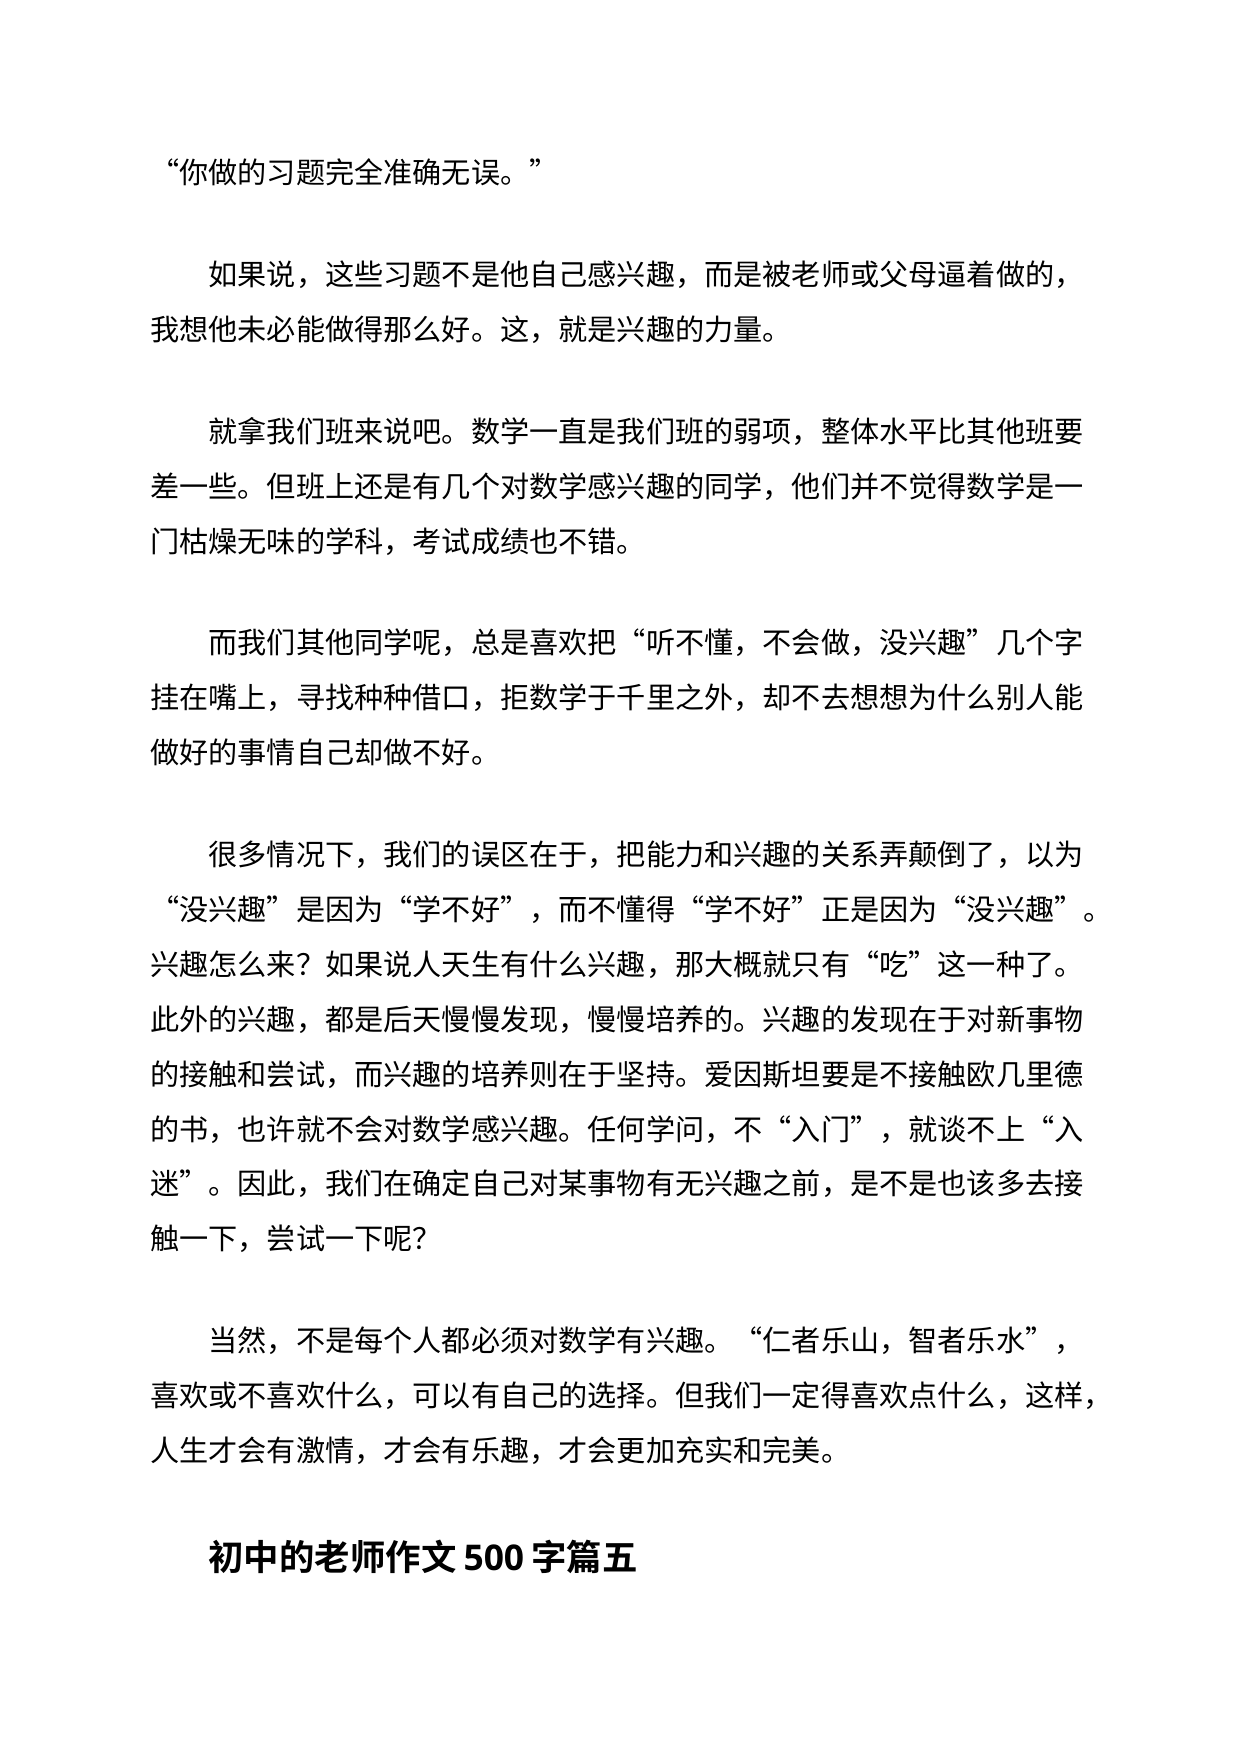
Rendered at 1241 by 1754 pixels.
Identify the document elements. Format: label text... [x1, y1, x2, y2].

text 如果说，这些习题不是他自己感兴趣，而是被老师或父母逼着做的，我想他未必能做得那么好。这，就是兴趣的力量。 [150, 252, 1090, 349]
text 当然，不是每个人都必须对数学有兴趣。“仁者乐山，智者乐水”，喜欢或不喜欢什么，可以有自己的选择。但我们一定得喜欢点什么，这样，人生才会有激情，才会有乐趣，才会更加充实和完美。 [150, 1318, 1090, 1470]
text 很多情况下，我们的误区在于，把能力和兴趣的关系弄颠倒了，以为“没兴趣”是因为“学不好”，而不懂得“学不好”正是因为“没兴趣”。兴趣怎么来？如果说人天生有什么兴趣，那大概就只有“吃”这一种了。此外的兴趣，都是后天慢慢发现，慢慢培养的。兴趣的发现在于对新事物的接触和尝试，而兴趣的培养则在于坚持。爱因斯坦要是不接触欧几里德的书，也许就不会对数学感兴趣。任何学问，不“入门”，就谈不上“入迷”。因此，我们在确定自己对某事物有无兴趣之前，是不是也该多去接触一下，尝试一下呢？ [150, 832, 1090, 1258]
text 初中的老师作文500字篇五 [150, 1529, 1090, 1581]
text 而我们其他同学呢，总是喜欢把“听不懂，不会做，没兴趣”几个字挂在嘴上，寻找种种借口，拒数学于千里之外，却不去想想为什么别人能做好的事情自己却做不好。 [150, 620, 1090, 772]
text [150, 150, 1090, 192]
text 就拿我们班来说吧。数学一直是我们班的弱项，整体水平比其他班要差一些。但班上还是有几个对数学感兴趣的同学，他们并不觉得数学是一门枯燥无味的学科，考试成绩也不错。 [150, 408, 1090, 561]
